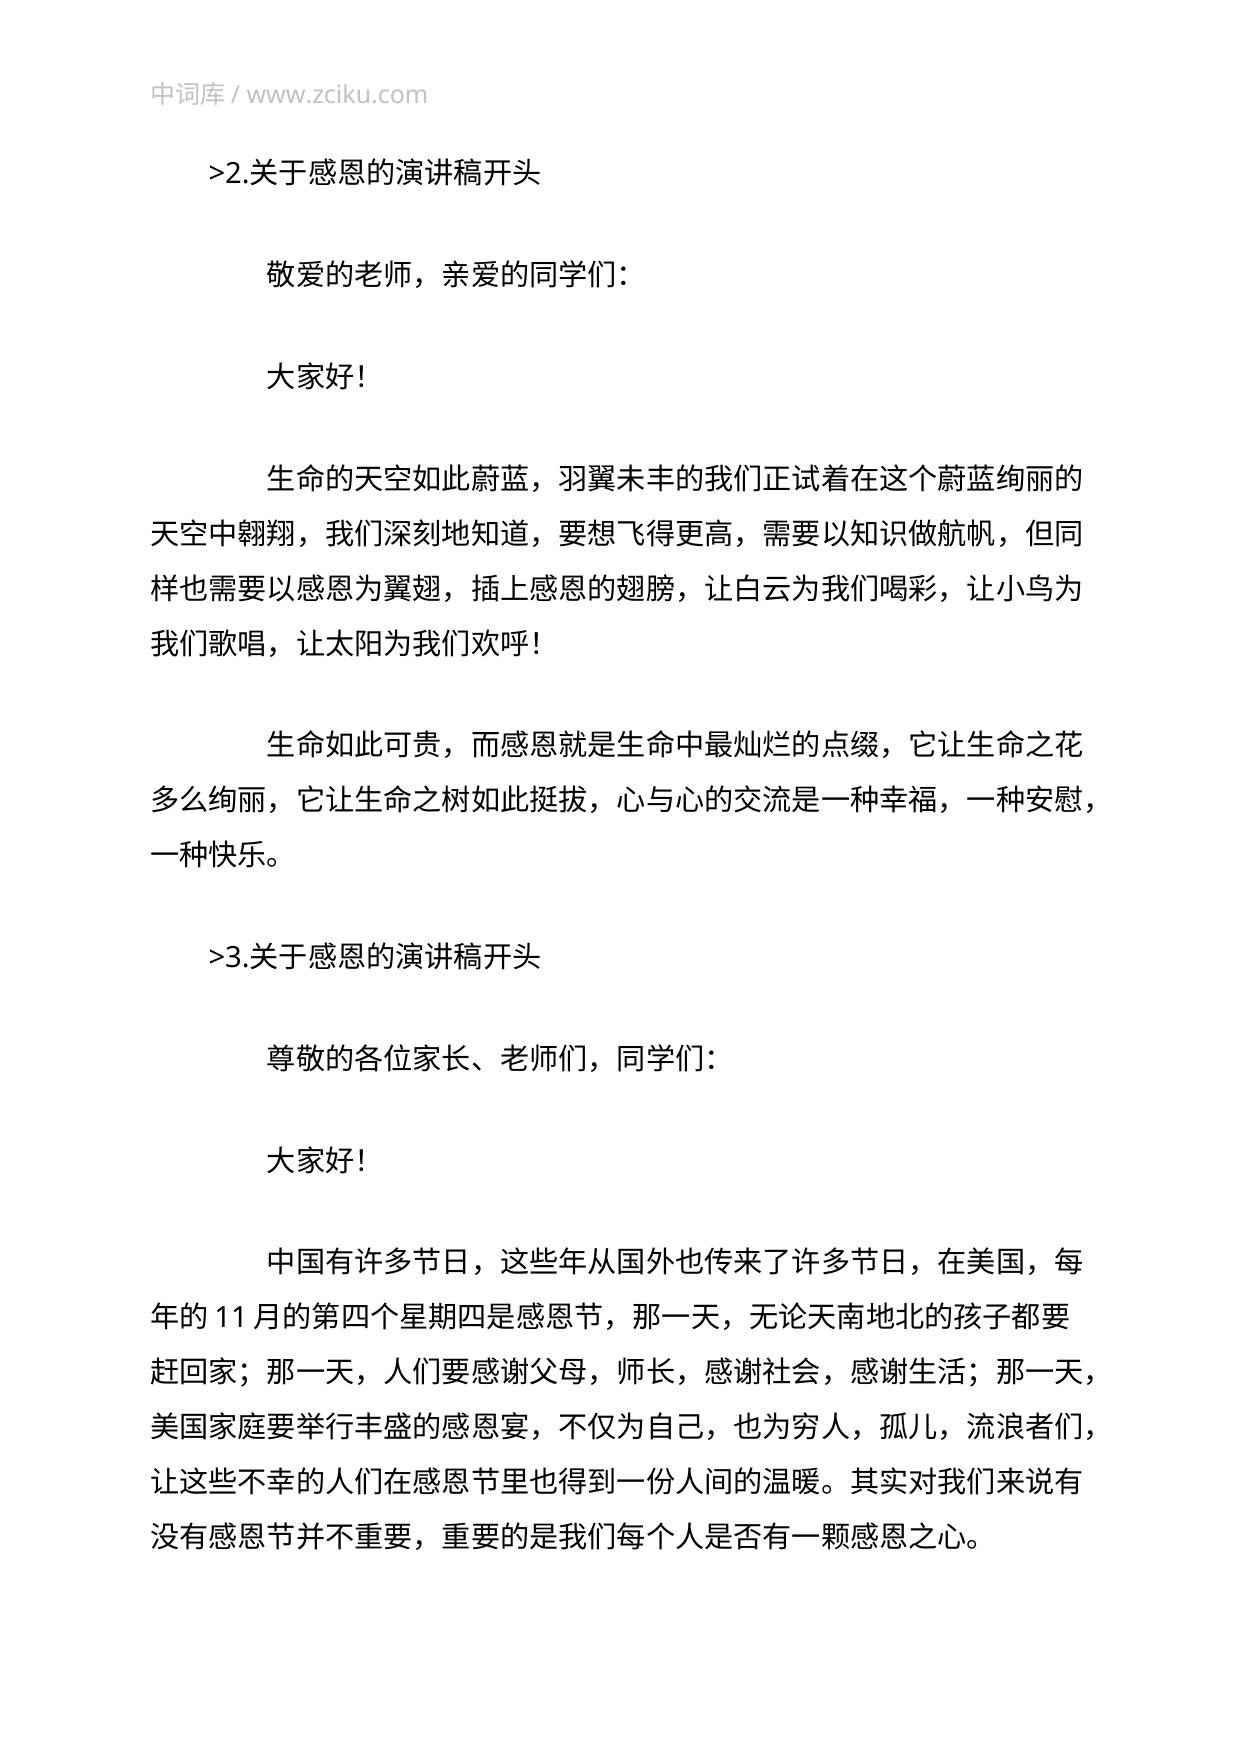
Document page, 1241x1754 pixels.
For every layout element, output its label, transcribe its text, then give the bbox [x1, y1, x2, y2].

text 敬爱的老师，亲爱的同学们： [150, 252, 1090, 294]
text >3.关于感恩的演讲稿开头 [150, 933, 1090, 976]
text 大家好！ [150, 354, 1090, 396]
text >2.关于感恩的演讲稿开头 [150, 150, 1090, 192]
text 生命如此可贵，而感恩就是生命中最灿烂的点缀，它让生命之花多么绚丽，它让生命之树如此挺拔，心与心的交流是一种幸福，一种安慰，一种快乐。 [150, 722, 1090, 874]
text 大家好！ [150, 1137, 1090, 1179]
text 生命的天空如此蔚蓝，羽翼未丰的我们正试着在这个蔚蓝绚丽的天空中翱翔，我们深刻地知道，要想飞得更高，需要以知识做航帆，但同样也需要以感恩为翼翅，插上感恩的翅膀，让白云为我们喝彩，让小鸟为我们歌唱，让太阳为我们欢呼！ [150, 456, 1090, 662]
text 中国有许多节日，这些年从国外也传来了许多节日，在美国，每年的11月的第四个星期四是感恩节，那一天，无论天南地北的孩子都要赶回家；那一天，人们要感谢父母，师长，感谢社会，感谢生活；那一天，美国家庭要举行丰盛的感恩宴，不仅为自己，也为穷人，孤儿，流浪者们，让这些不幸的人们在感恩节里也得到一份人间的温暖。其实对我们来说有没有感恩节并不重要，重要的是我们每个人是否有一颗感恩之心。 [150, 1239, 1090, 1556]
text 尊敬的各位家长、老师们，同学们： [150, 1036, 1090, 1078]
